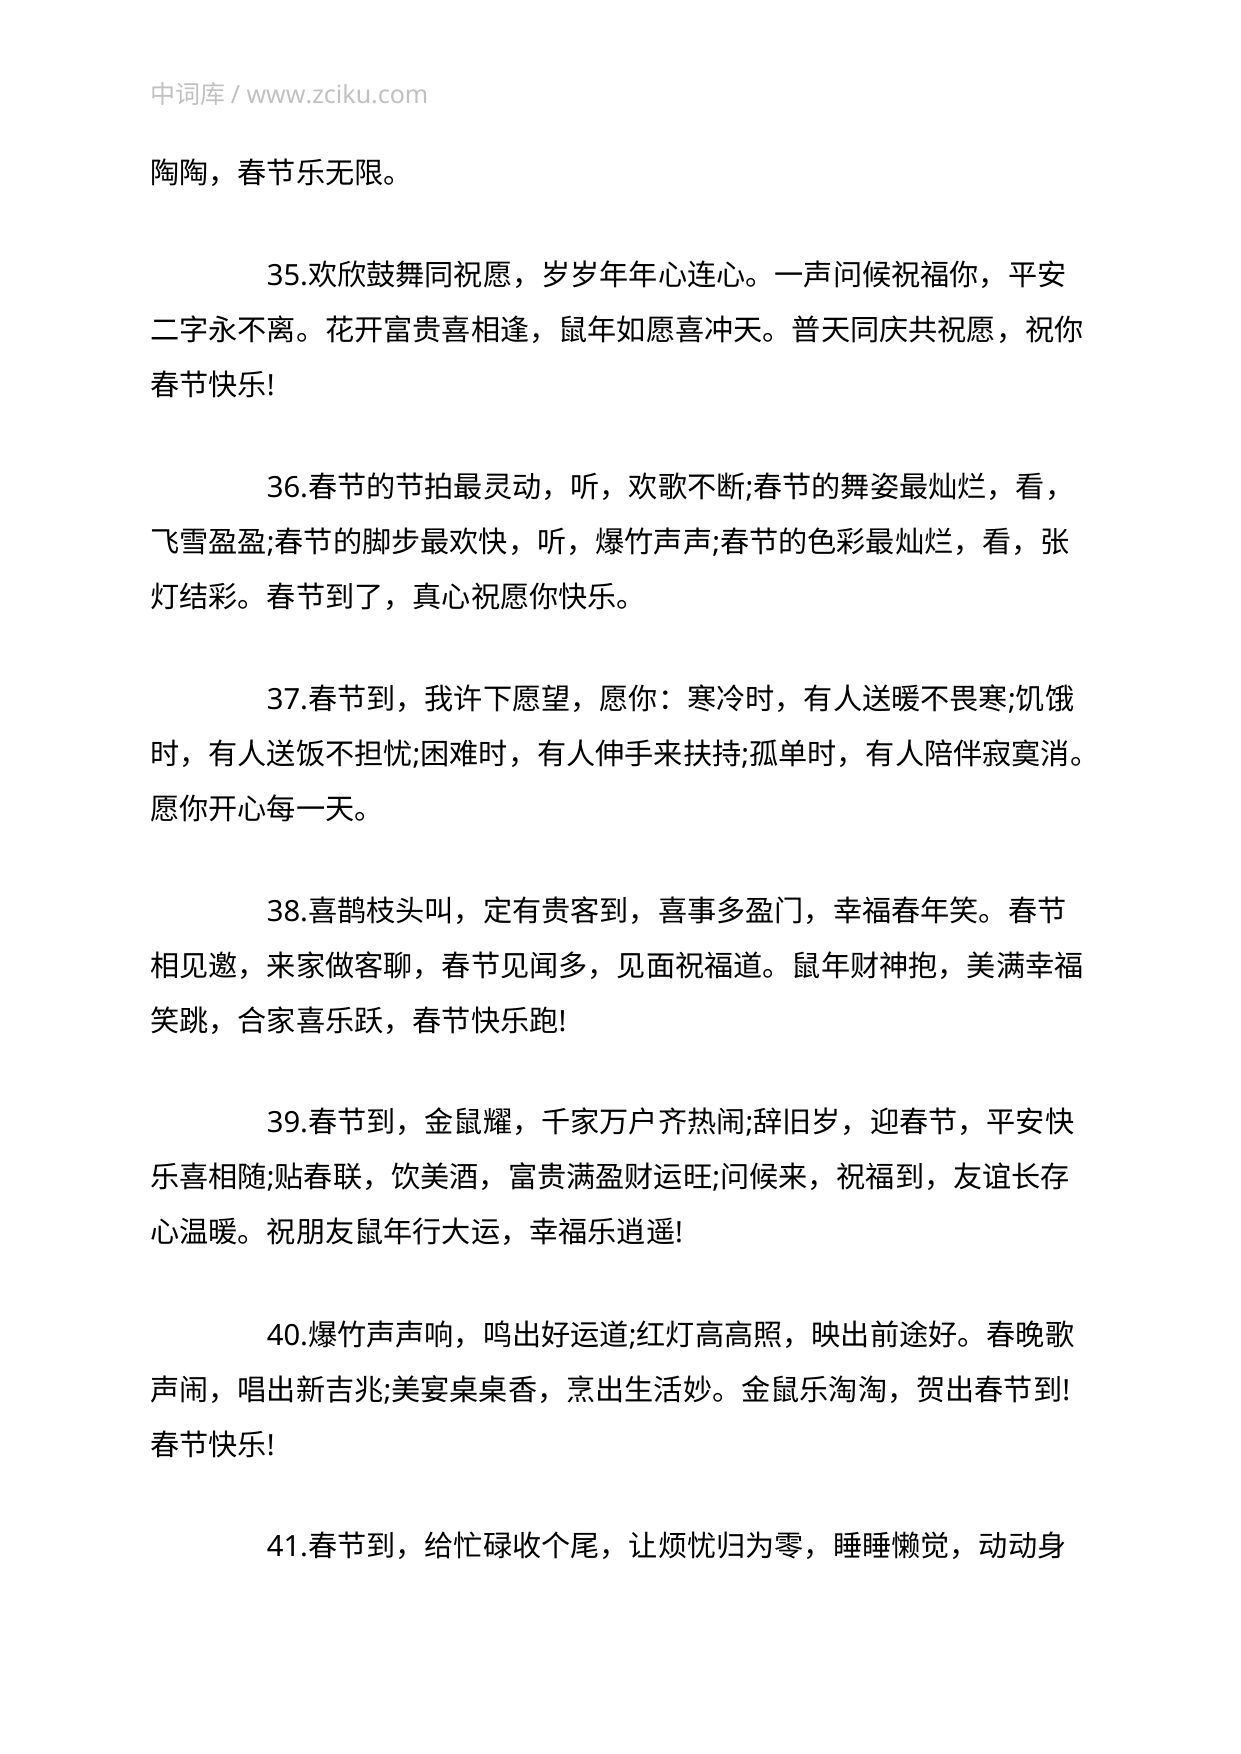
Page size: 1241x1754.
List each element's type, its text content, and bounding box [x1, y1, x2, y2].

text 36.春节的节拍最灵动，听，欢歌不断;春节的舞姿最灿烂，看，飞雪盈盈;春节的脚步最欢快，听，爆竹声声;春节的色彩最灿烂，看，张灯结彩。春节到了，真心祝愿你快乐。 [150, 464, 1090, 616]
text 37.春节到，我许下愿望，愿你：寒冷时，有人送暖不畏寒;饥饿时，有人送饭不担忧;困难时，有人伸手来扶持;孤单时，有人陪伴寂寞消。愿你开心每一天。 [150, 675, 1090, 828]
text 40.爆竹声声响，鸣出好运道;红灯高高照，映出前途好。春晚歌声闹，唱出新吉兆;美宴桌桌香，烹出生活妙。金鼠乐淘淘，贺出春节到!春节快乐! [150, 1311, 1090, 1463]
text 39.春节到，金鼠耀，千家万户齐热闹;辞旧岁，迎春节，平安快乐喜相随;贴春联，饮美酒，富贵满盈财运旺;问候来，祝福到，友谊长存心温暖。祝朋友鼠年行大运，幸福乐逍遥! [150, 1099, 1090, 1251]
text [150, 1523, 1090, 1565]
text 35.欢欣鼓舞同祝愿，岁岁年年心连心。一声问候祝福你，平安二字永不离。花开富贵喜相逢，鼠年如愿喜冲天。普天同庆共祝愿，祝你春节快乐! [150, 252, 1090, 404]
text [150, 150, 1090, 192]
text 38.喜鹊枝头叫，定有贵客到，喜事多盈门，幸福春年笑。春节相见邀，来家做客聊，春节见闻多，见面祝福道。鼠年财神抱，美满幸福笑跳，合家喜乐跃，春节快乐跑! [150, 887, 1090, 1039]
